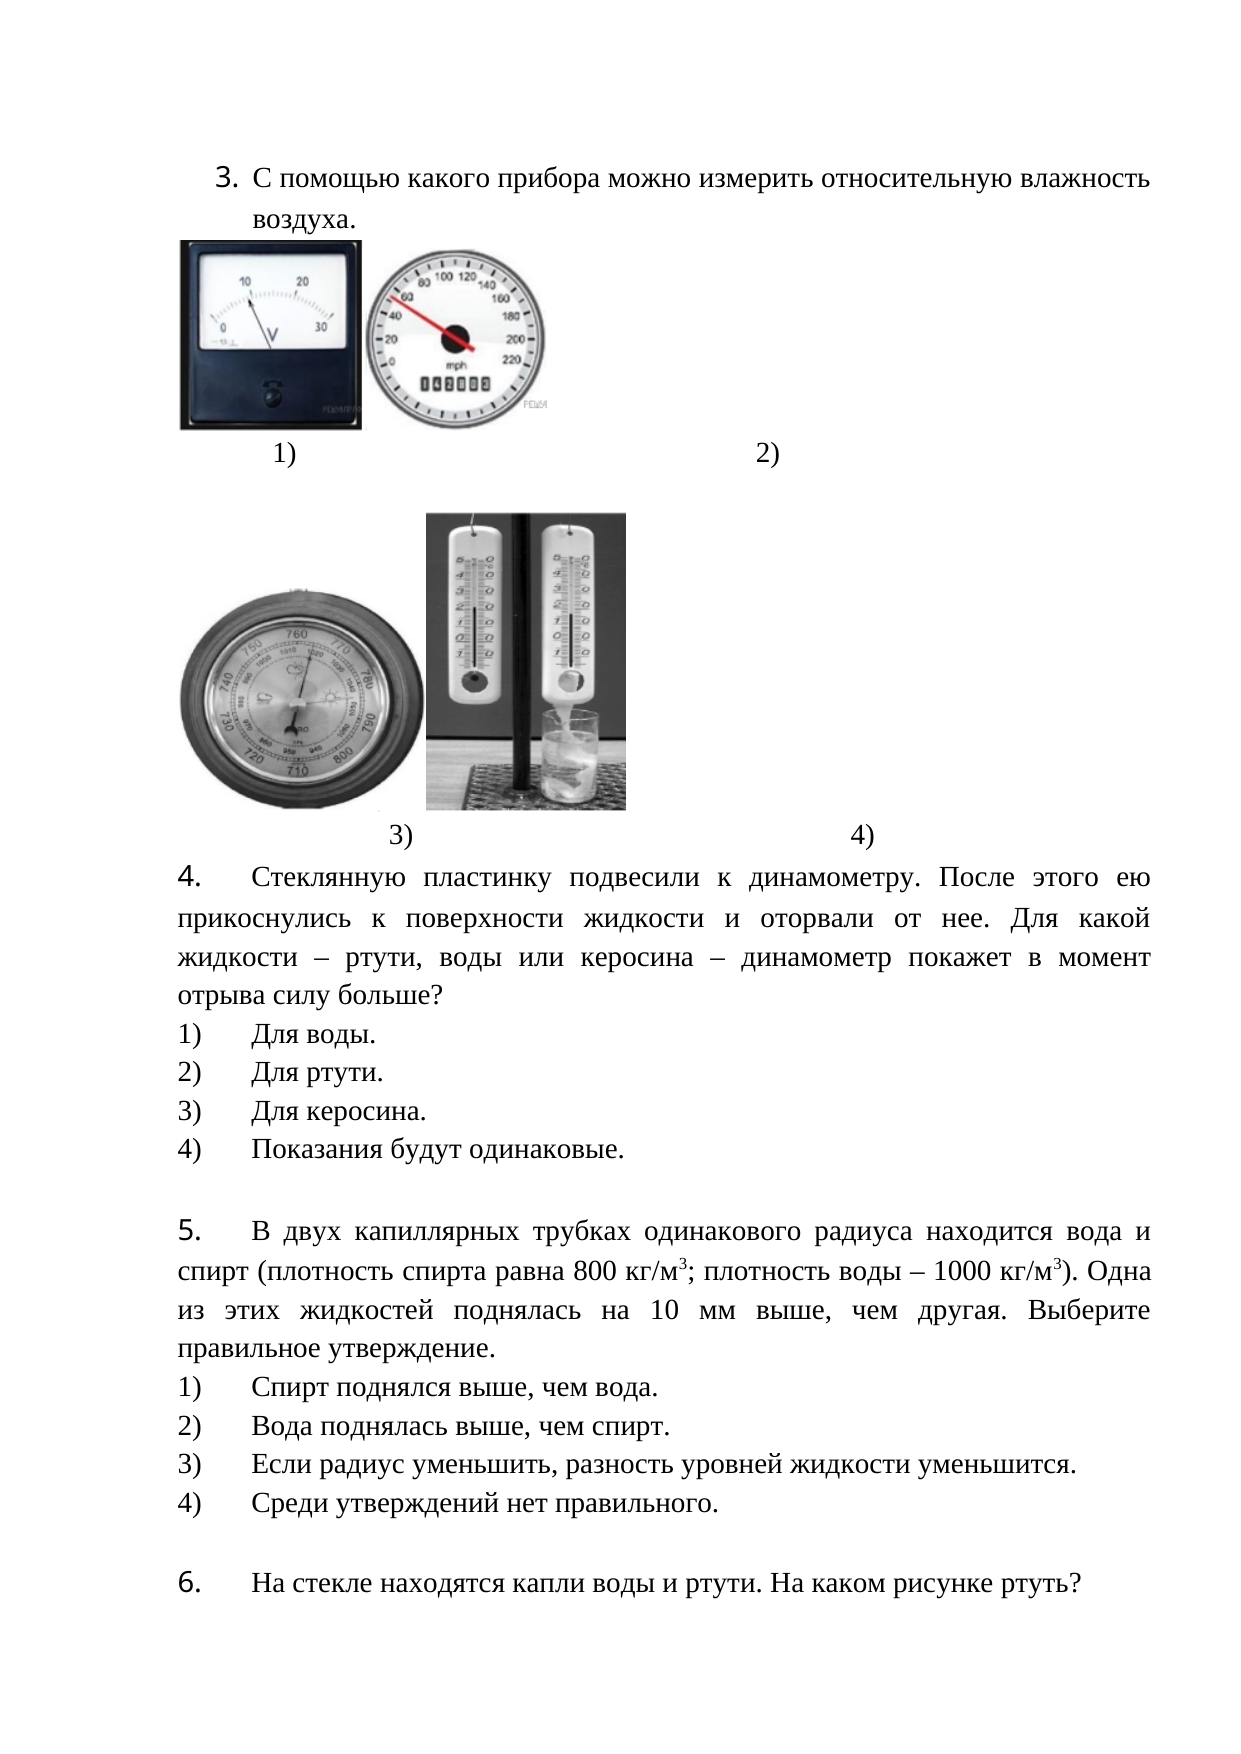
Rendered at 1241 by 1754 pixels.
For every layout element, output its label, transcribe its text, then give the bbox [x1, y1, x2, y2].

list Если радиус уменьшить, разность уровней жидкости уменьшится. [177, 1446, 1152, 1480]
list Для ртути. [177, 1054, 1152, 1088]
list Для керосина. [177, 1093, 1152, 1127]
text 1) 2) [177, 436, 1152, 469]
list На стекле находятся капли воды и ртути. На каком рисунке ртуть? [177, 1562, 1152, 1601]
list Среди утверждений нет правильного. [177, 1485, 1152, 1518]
list Вода поднялась выше, чем спирт. [177, 1408, 1152, 1441]
list С помощью какого прибора можно измерить относительную влажность воздуха. [215, 157, 1152, 235]
picture [177, 240, 548, 432]
list Стеклянную пластинку подвесили к динамометру. После этого ею прикоснулись к поверхности жидкости и оторвали от нее. Для какой жидкости – ртути, воды или керосина – динамометр покажет в момент отрыва силу больше? [177, 856, 1152, 1011]
list Для воды. [177, 1016, 1152, 1049]
list В двух капиллярных трубках одинакового радиуса находится вода и спирт (плотность спирта равна 800 кг/м3; плотность воды – 1000 кг/м3). Одна из этих жидкостей поднялась на 10 мм выше, чем другая. Выберите правильное утверждение. [177, 1209, 1152, 1364]
list Спирт поднялся выше, чем вода. [177, 1369, 1152, 1403]
text 3) 4) [177, 817, 1152, 851]
picture [177, 512, 626, 813]
list Показания будут одинаковые. [177, 1132, 1152, 1165]
